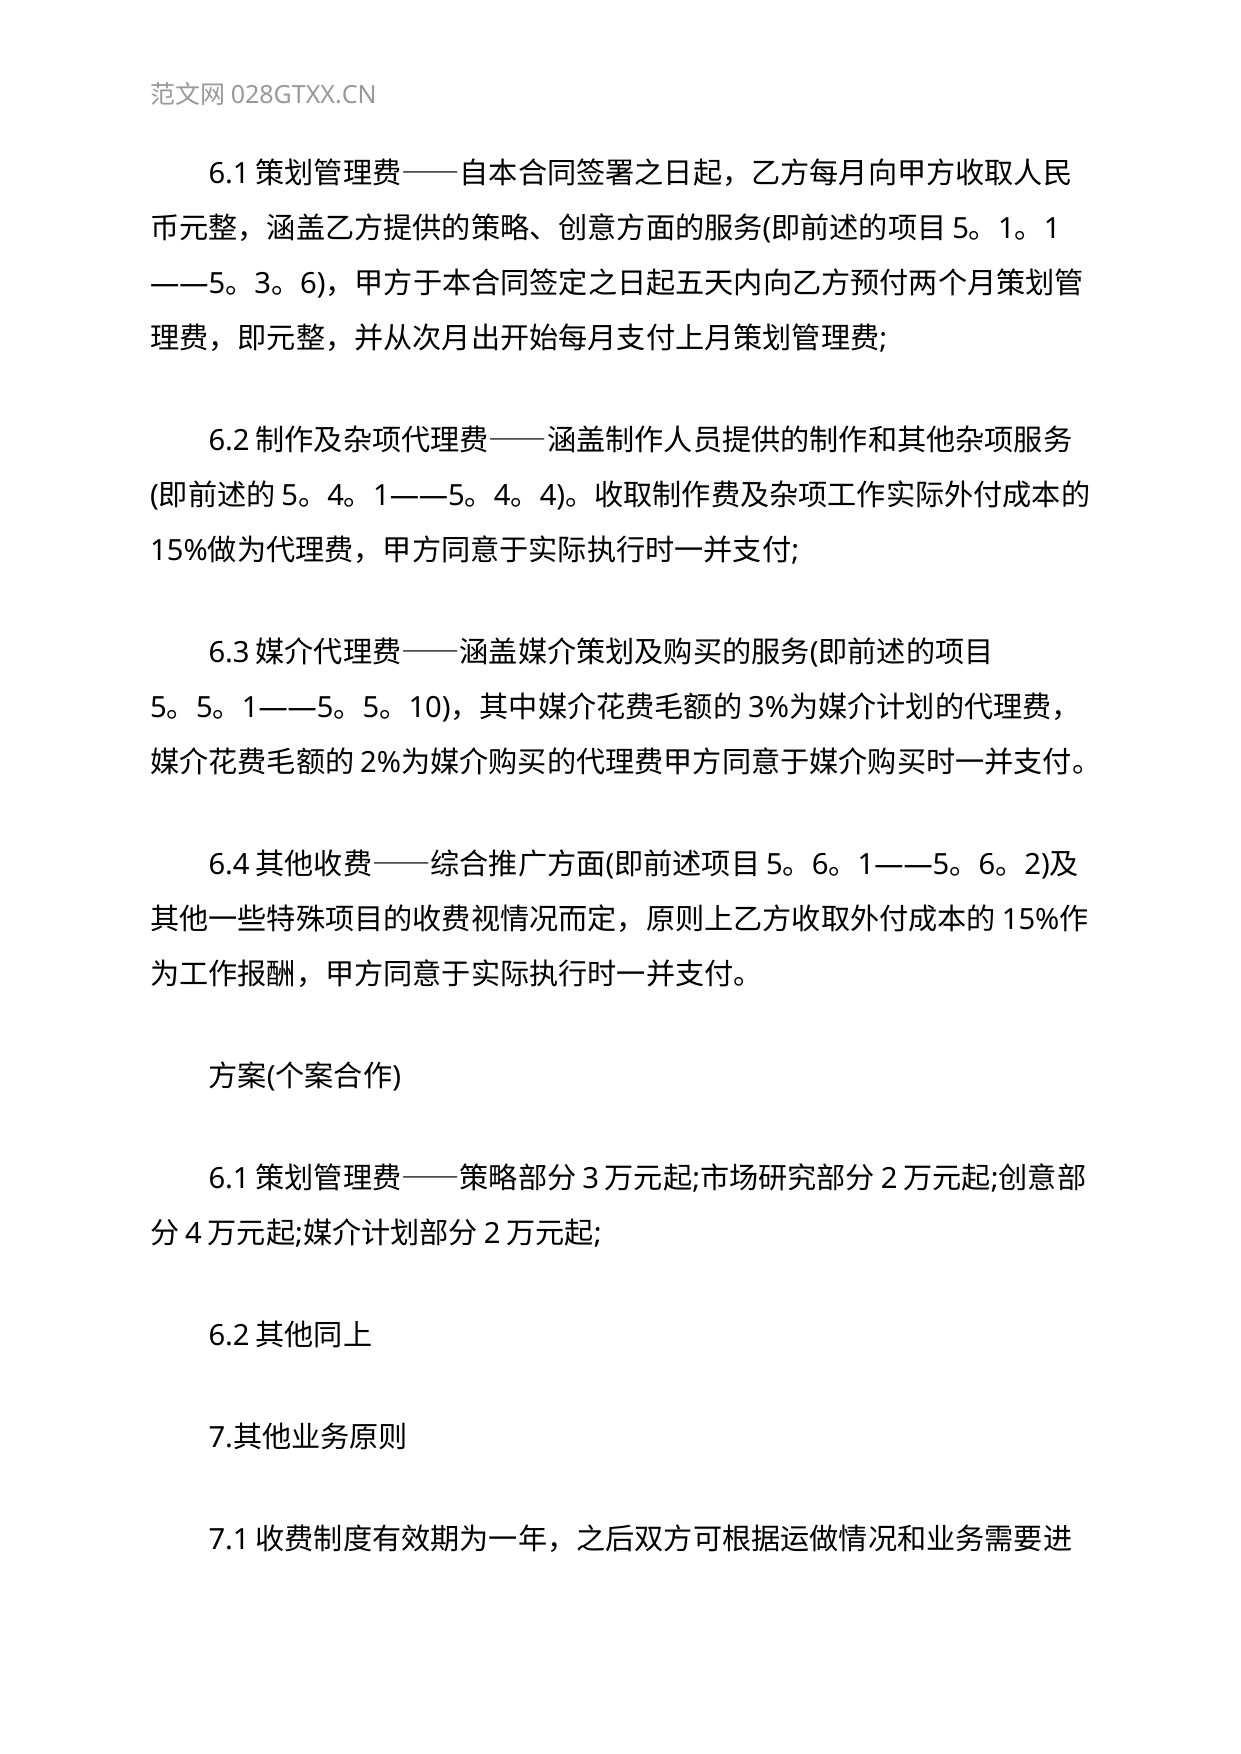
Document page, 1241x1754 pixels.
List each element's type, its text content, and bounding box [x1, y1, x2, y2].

text 6.1策划管理费——自本合同签署之日起，乙方每月向甲方收取人民币元整，涵盖乙方提供的策略、创意方面的服务(即前述的项目5。1。1——5。3。6)，甲方于本合同签定之日起五天内向乙方预付两个月策划管理费，即元整，并从次月出开始每月支付上月策划管理费; [150, 150, 1090, 357]
text 方案(个案合作) [150, 1053, 1090, 1095]
text 6.3媒介代理费——涵盖媒介策划及购买的服务(即前述的项目5。5。1——5。5。10)，其中媒介花费毛额的3%为媒介计划的代理费，媒介花费毛额的2%为媒介购买的代理费甲方同意于媒介购买时一并支付。 [150, 629, 1090, 781]
text 6.4其他收费——综合推广方面(即前述项目5。6。1——5。6。2)及其他一些特殊项目的收费视情况而定，原则上乙方收取外付成本的15%作为工作报酬，甲方同意于实际执行时一并支付。 [150, 841, 1090, 993]
text 6.2其他同上 [150, 1312, 1090, 1354]
text 6.1策划管理费——策略部分3万元起;市场研究部分2万元起;创意部分4万元起;媒介计划部分2万元起; [150, 1155, 1090, 1252]
text 6.2制作及杂项代理费——涵盖制作人员提供的制作和其他杂项服务(即前述的5。4。1——5。4。4)。收取制作费及杂项工作实际外付成本的15%做为代理费，甲方同意于实际执行时一并支付; [150, 417, 1090, 569]
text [150, 1516, 1090, 1558]
text 7.其他业务原则 [150, 1414, 1090, 1456]
